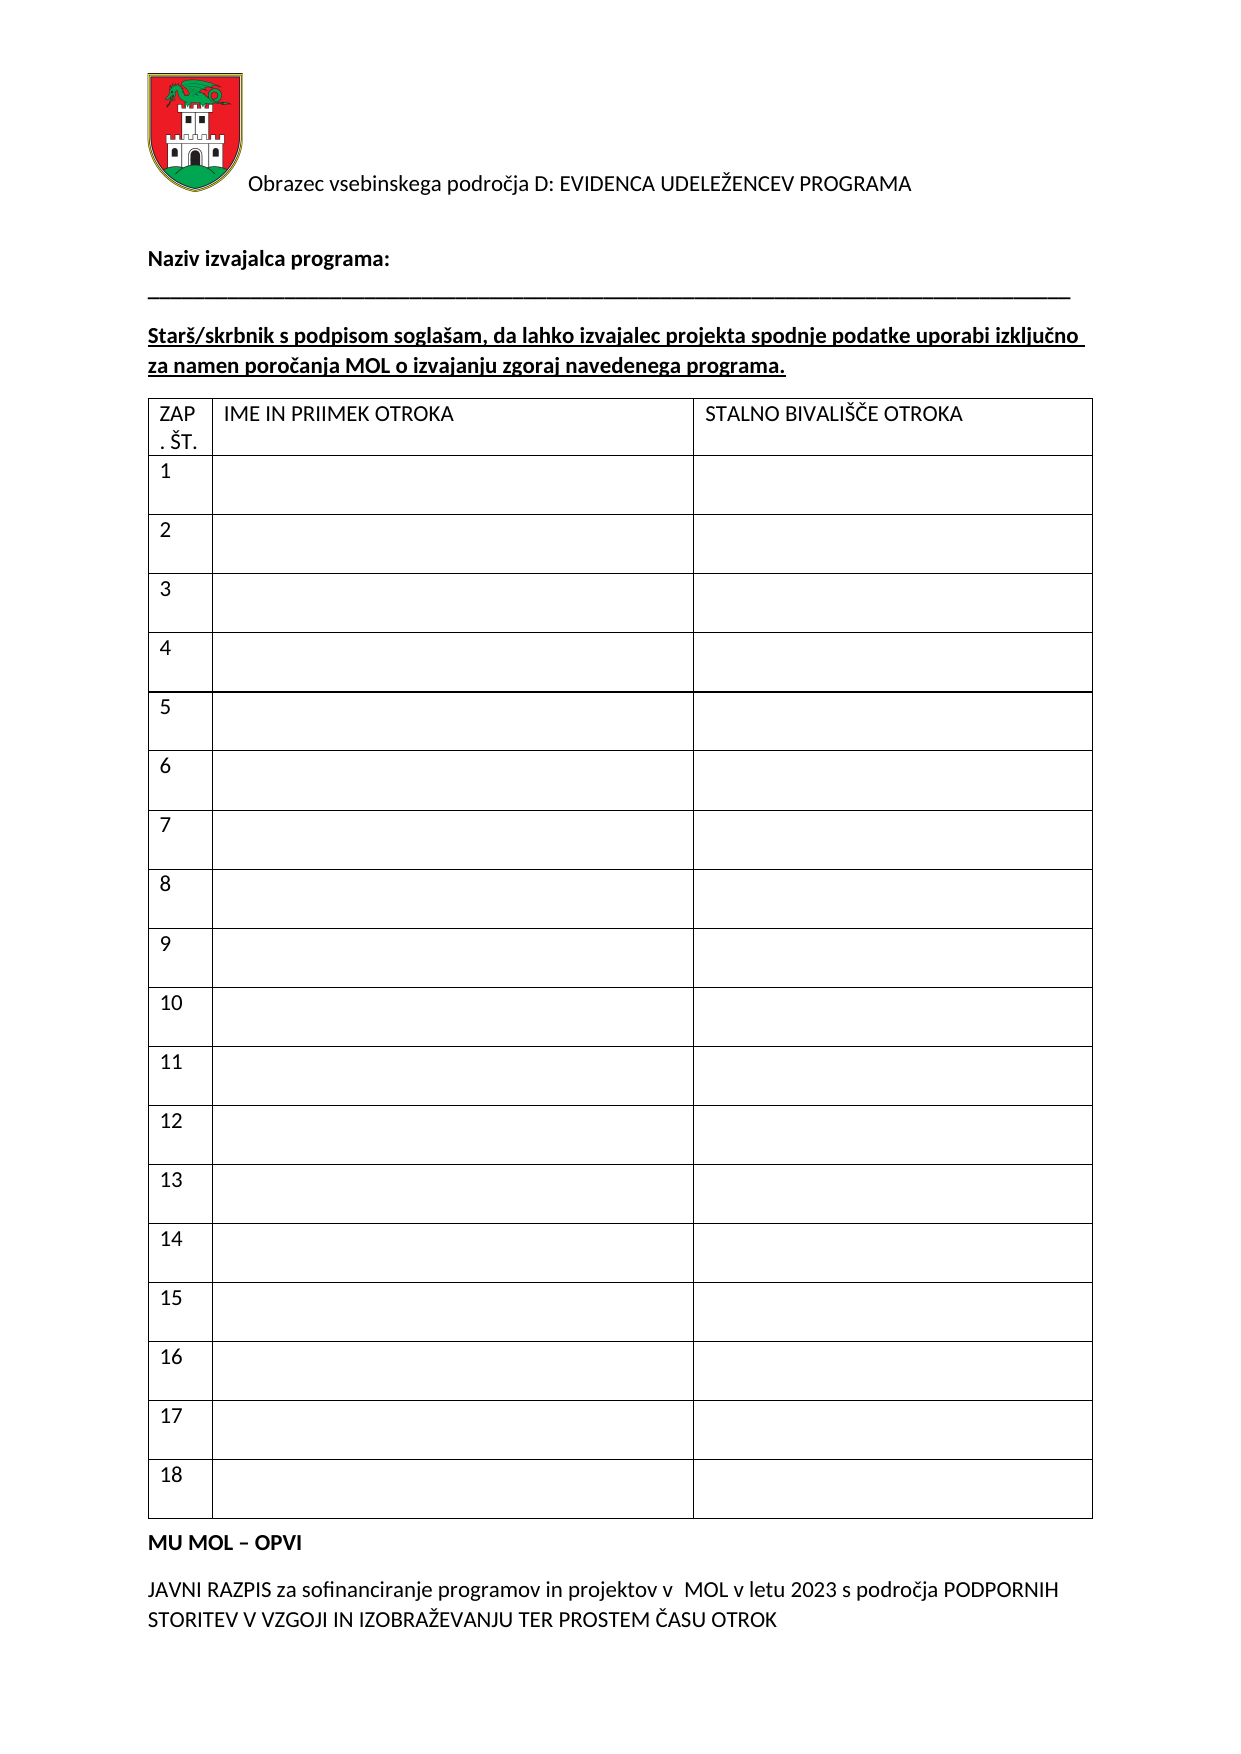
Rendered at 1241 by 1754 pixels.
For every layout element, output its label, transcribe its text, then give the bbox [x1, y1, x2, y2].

table_cell 6 [149, 751, 212, 809]
table_cell 15 [149, 1283, 212, 1341]
table_cell [694, 1106, 1092, 1164]
table_header STALNO BIVALIŠČE OTROKA [694, 399, 1092, 455]
table_cell [213, 988, 693, 1046]
table_cell 11 [149, 1047, 212, 1105]
table_cell [694, 1460, 1092, 1518]
table_cell 17 [149, 1401, 212, 1459]
table_cell [213, 1401, 693, 1459]
table_cell [694, 751, 1092, 809]
table_cell [213, 929, 693, 987]
table_cell [694, 1342, 1092, 1400]
table_cell 8 [149, 870, 212, 928]
table_cell 18 [149, 1460, 212, 1518]
table_cell [694, 988, 1092, 1046]
table_cell [694, 633, 1092, 691]
table_cell [213, 1047, 693, 1105]
table_cell [213, 1460, 693, 1518]
table_cell [694, 1047, 1092, 1105]
table_cell [694, 456, 1092, 514]
table_cell [694, 929, 1092, 987]
table_cell 13 [149, 1165, 212, 1223]
table_cell [213, 1283, 693, 1341]
table_cell [213, 693, 693, 750]
table_cell [213, 633, 693, 691]
table_cell [213, 515, 693, 573]
text Naziv izvajalca programa: _________________________________________________________________________________ [148, 244, 1093, 302]
table_cell [213, 811, 693, 868]
table_cell [213, 1165, 693, 1223]
text Starš/skrbnik s podpisom soglašam, da lahko izvajalec projekta spodnje podatke uporabi izključno za namen poročanja MOL o izvajanju zgoraj navedenega programa. [148, 321, 1093, 379]
table_header IME IN PRIIMEK OTROKA [213, 399, 693, 455]
table_cell [213, 870, 693, 928]
table_header ZAP. ŠT. [149, 399, 212, 455]
table_cell [694, 515, 1092, 573]
table_cell 16 [149, 1342, 212, 1400]
table_cell 7 [149, 811, 212, 868]
picture [147, 73, 243, 192]
table_cell [694, 1224, 1092, 1282]
table_cell 2 [149, 515, 212, 573]
table_cell [694, 693, 1092, 750]
table_cell 14 [149, 1224, 212, 1282]
table_cell [213, 574, 693, 632]
table_cell 3 [149, 574, 212, 632]
table_cell [694, 1165, 1092, 1223]
table_cell 5 [149, 693, 212, 750]
table_cell 1 [149, 456, 212, 514]
table_cell [213, 751, 693, 809]
table_cell 12 [149, 1106, 212, 1164]
table_cell [213, 1342, 693, 1400]
table_cell 4 [149, 633, 212, 691]
table_cell [213, 456, 693, 514]
table_cell [694, 574, 1092, 632]
table_cell [213, 1224, 693, 1282]
table_cell [694, 1401, 1092, 1459]
table_cell [213, 1106, 693, 1164]
table_cell [694, 870, 1092, 928]
table_cell 10 [149, 988, 212, 1046]
table_cell [694, 811, 1092, 868]
table_cell [694, 1283, 1092, 1341]
table_cell 9 [149, 929, 212, 987]
